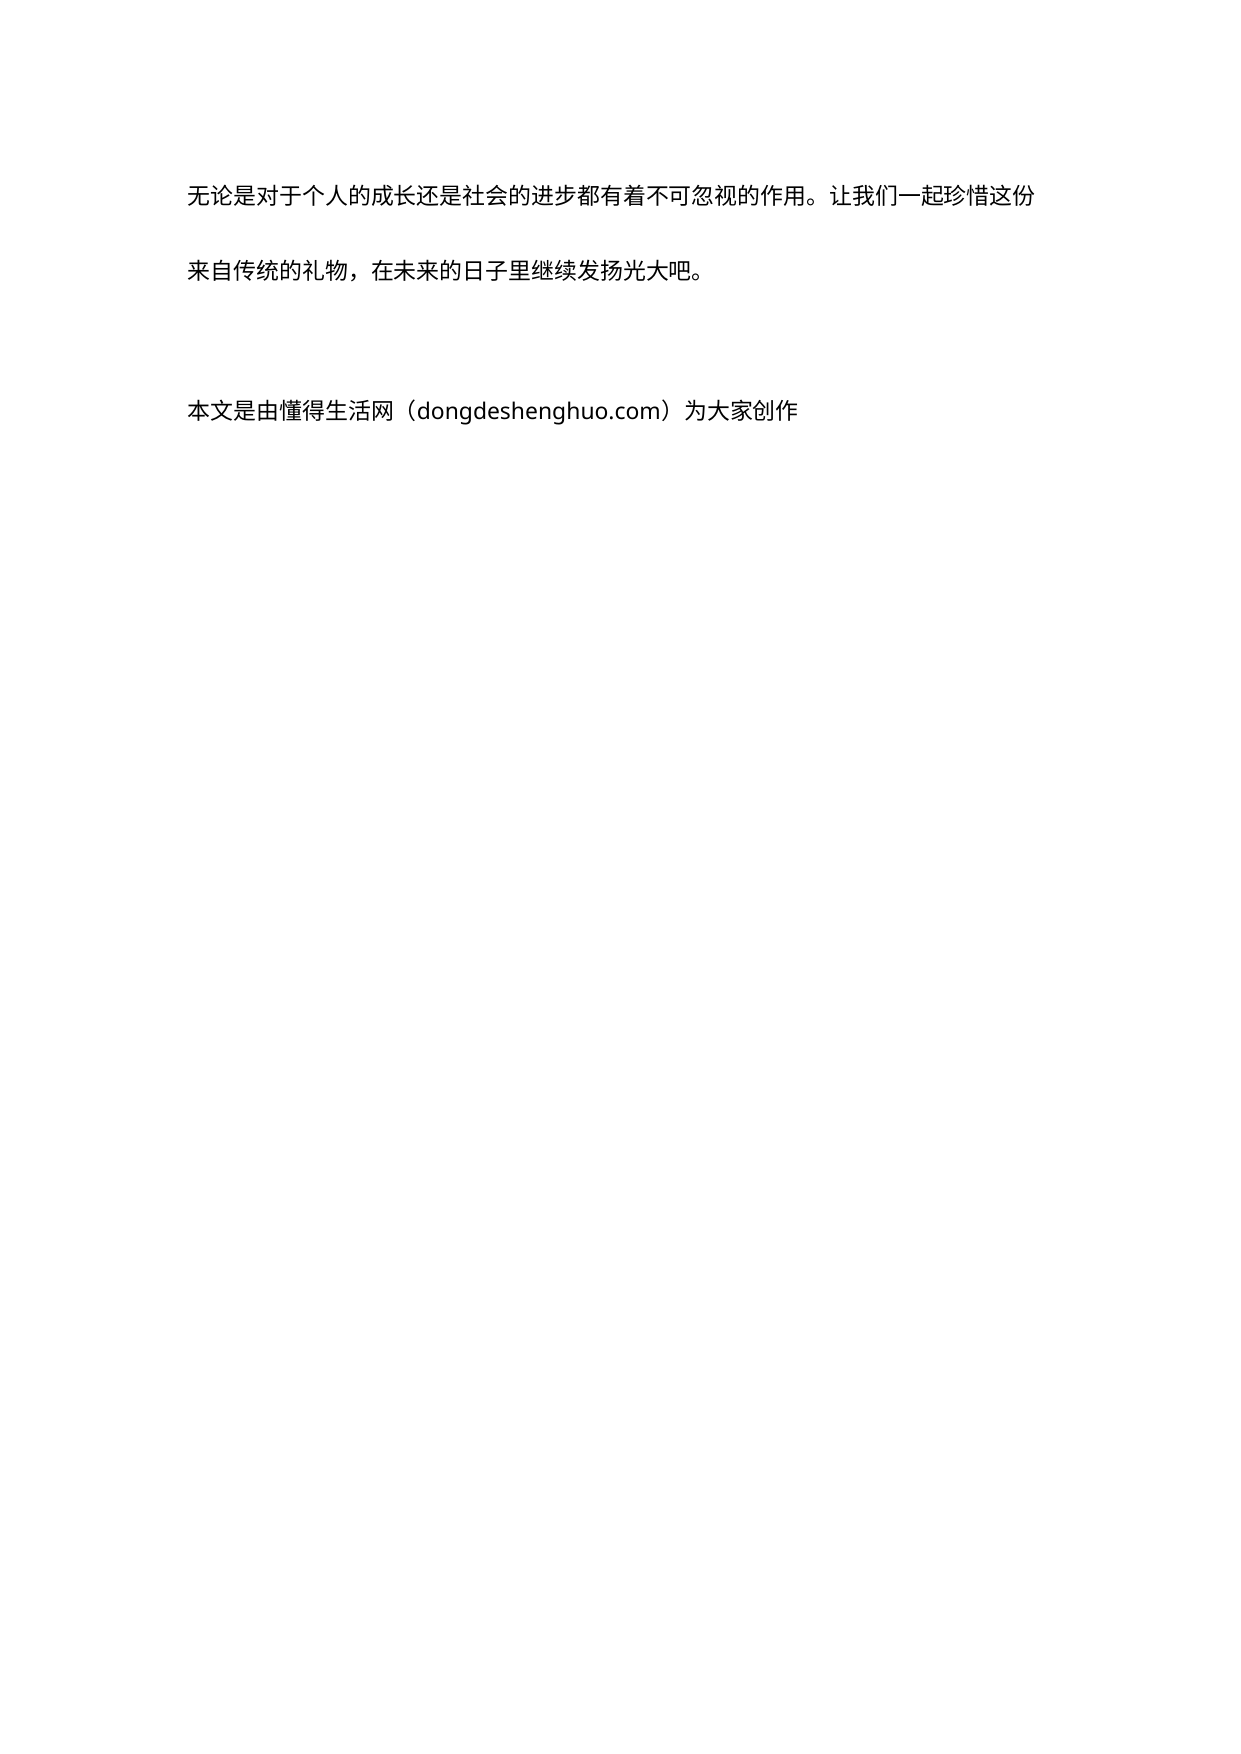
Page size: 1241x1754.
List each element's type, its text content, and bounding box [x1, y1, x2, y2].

text 本文是由懂得生活网（dongdeshenghuo.com）为大家创作 [187, 377, 1053, 442]
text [187, 162, 1053, 302]
